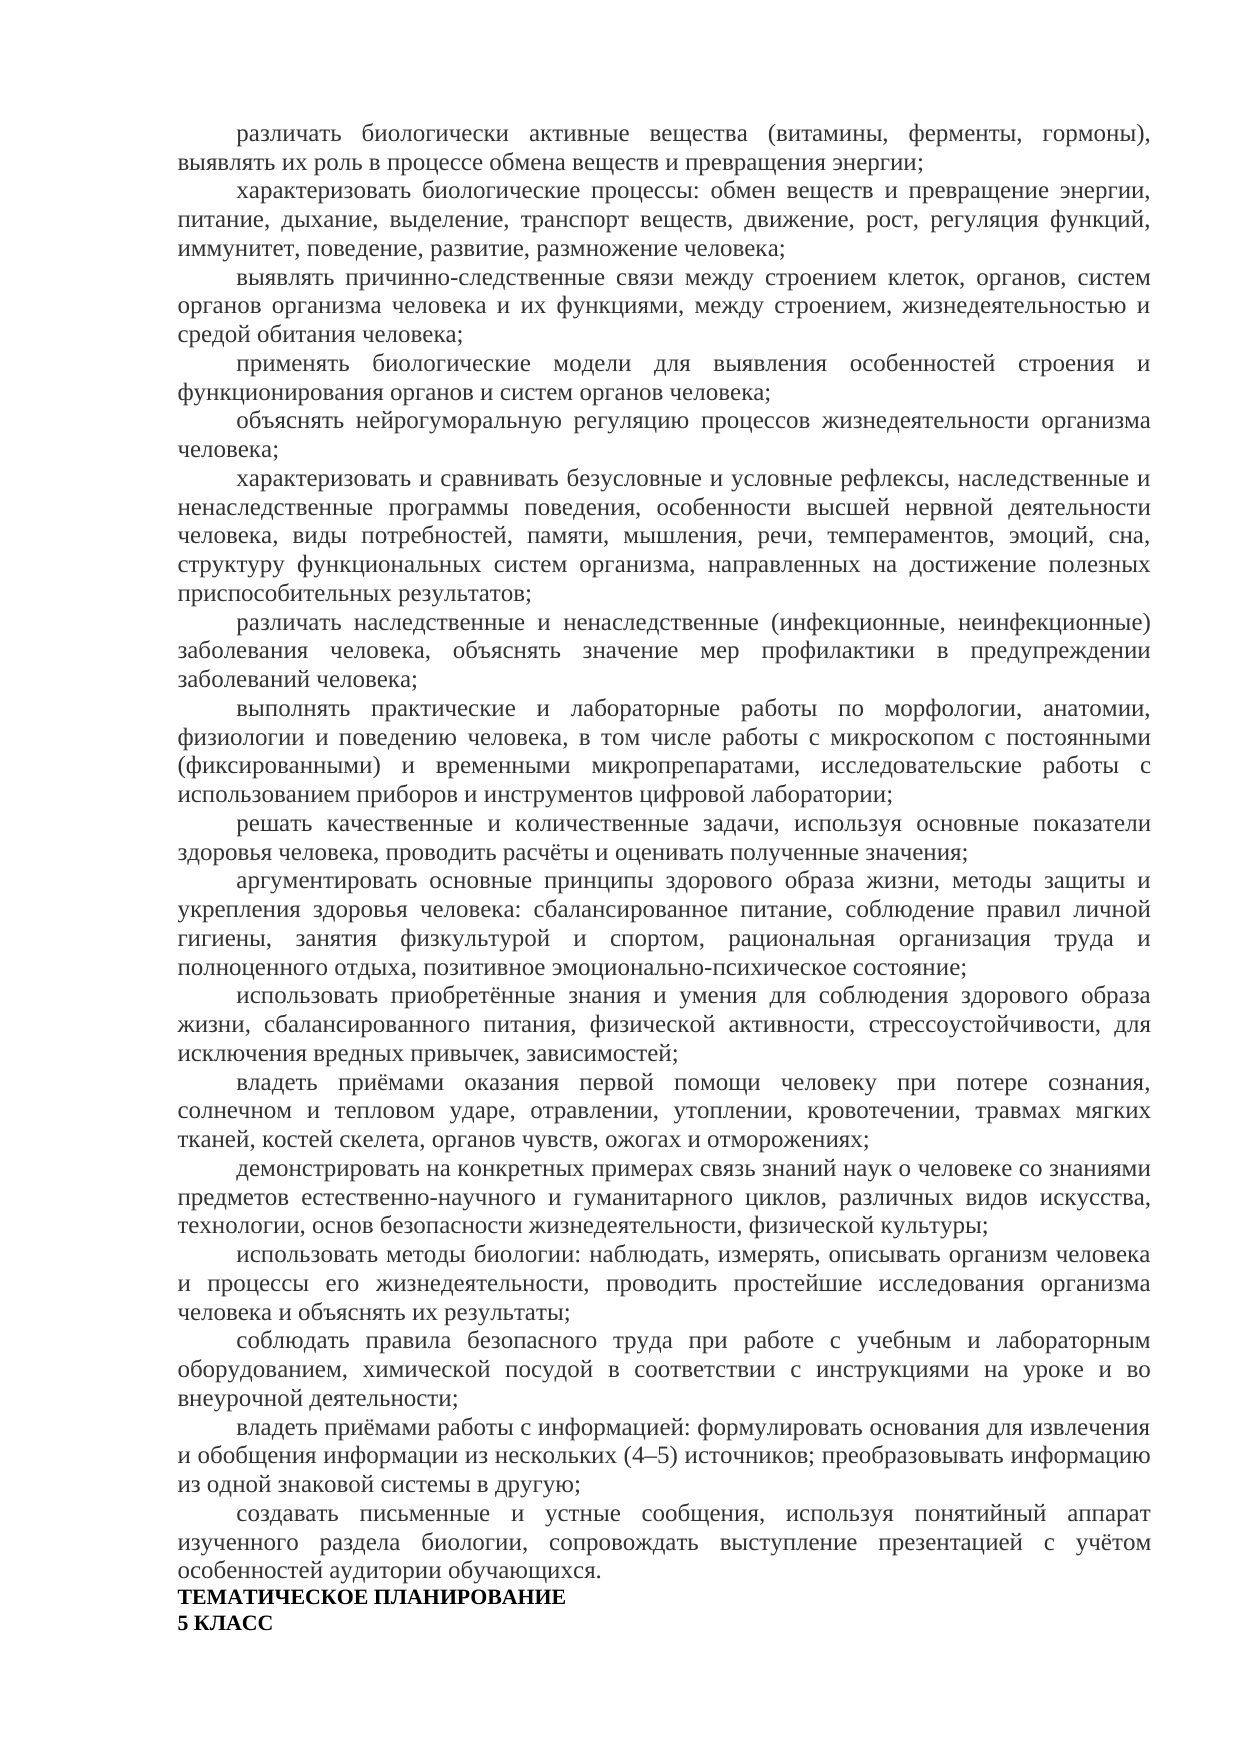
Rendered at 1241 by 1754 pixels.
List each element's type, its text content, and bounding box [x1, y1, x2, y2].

text применять биологические модели для выявления особенностей строения и функционирования органов и систем органов человека; [177, 348, 1152, 406]
text выявлять причинно-следственные связи между строением клеток, органов, систем органов организма человека и их функциями, между строением, жизнедеятельностью и средой обитания человека; [177, 262, 1152, 348]
text характеризовать и сравнивать безусловные и условные рефлексы, наследственные и ненаследственные программы поведения, особенности высшей нервной деятельности человека, виды потребностей, памяти, мышления, речи, темпераментов, эмоций, сна, структуру функциональных систем организма, направленных на достижение полезных приспособительных результатов; [177, 463, 1152, 607]
text 5 КЛАСС [177, 1609, 1152, 1635]
text владеть приёмами оказания первой помощи человеку при потере сознания, солнечном и тепловом ударе, отравлении, утоплении, кровотечении, травмах мягких тканей, костей скелета, органов чувств, ожогах и отморожениях; [177, 1067, 1152, 1153]
text ТЕМАТИЧЕСКОЕ ПЛАНИРОВАНИЕ [177, 1584, 1152, 1609]
text соблюдать правила безопасного труда при работе с учебным и лабораторным оборудованием, химической посудой в соответствии с инструкциями на уроке и во внеурочной деятельности; [177, 1326, 1152, 1412]
text владеть приёмами работы с информацией: формулировать основания для извлечения и обобщения информации из нескольких (4–5) источников; преобразовывать информацию из одной знаковой системы в другую; [177, 1412, 1152, 1498]
text решать качественные и количественные задачи, используя основные показатели здоровья человека, проводить расчёты и оценивать полученные значения; [177, 808, 1152, 866]
text создавать письменные и устные сообщения, используя понятийный аппарат изученного раздела биологии, сопровождать выступление презентацией с учётом особенностей аудитории обучающихся. [177, 1498, 1152, 1584]
text характеризовать биологические процессы: обмен веществ и превращение энергии, питание, дыхание, выделение, транспорт веществ, движение, рост, регуляция функций, иммунитет, поведение, развитие, размножение человека; [177, 176, 1152, 262]
text различать биологически активные вещества (витамины, ферменты, гормоны), выявлять их роль в процессе обмена веществ и превращения энергии; [177, 118, 1152, 176]
text объяснять нейрогуморальную регуляцию процессов жизнедеятельности организма человека; [177, 406, 1152, 463]
text выполнять практические и лабораторные работы по морфологии, анатомии, физиологии и поведению человека, в том числе работы с микроскопом с постоянными (фиксированными) и временными микропрепаратами, исследовательские работы с использованием приборов и инструментов цифровой лаборатории; [177, 693, 1152, 808]
text использовать методы биологии: наблюдать, измерять, описывать организм человека и процессы его жизнедеятельности, проводить простейшие исследования организма человека и объяснять их результаты; [177, 1239, 1152, 1326]
text различать наследственные и ненаследственные (инфекционные, неинфекционные) заболевания человека, объяснять значение мер профилактики в предупреждении заболеваний человека; [177, 607, 1152, 693]
text демонстрировать на конкретных примерах связь знаний наук о человеке со знаниями предметов естественно-научного и гуманитарного циклов, различных видов искусства, технологии, основ безопасности жизнедеятельности, физической культуры; [177, 1153, 1152, 1239]
text использовать приобретённые знания и умения для соблюдения здорового образа жизни, сбалансированного питания, физической активности, стрессоустойчивости, для исключения вредных привычек, зависимостей; [177, 981, 1152, 1067]
text аргументировать основные принципы здорового образа жизни, методы защиты и укрепления здоровья человека: сбалансированное питание, соблюдение правил личной гигиены, занятия физкультурой и спортом, рациональная организация труда и полноценного отдыха, позитивное эмоционально-психическое состояние; [177, 866, 1152, 981]
